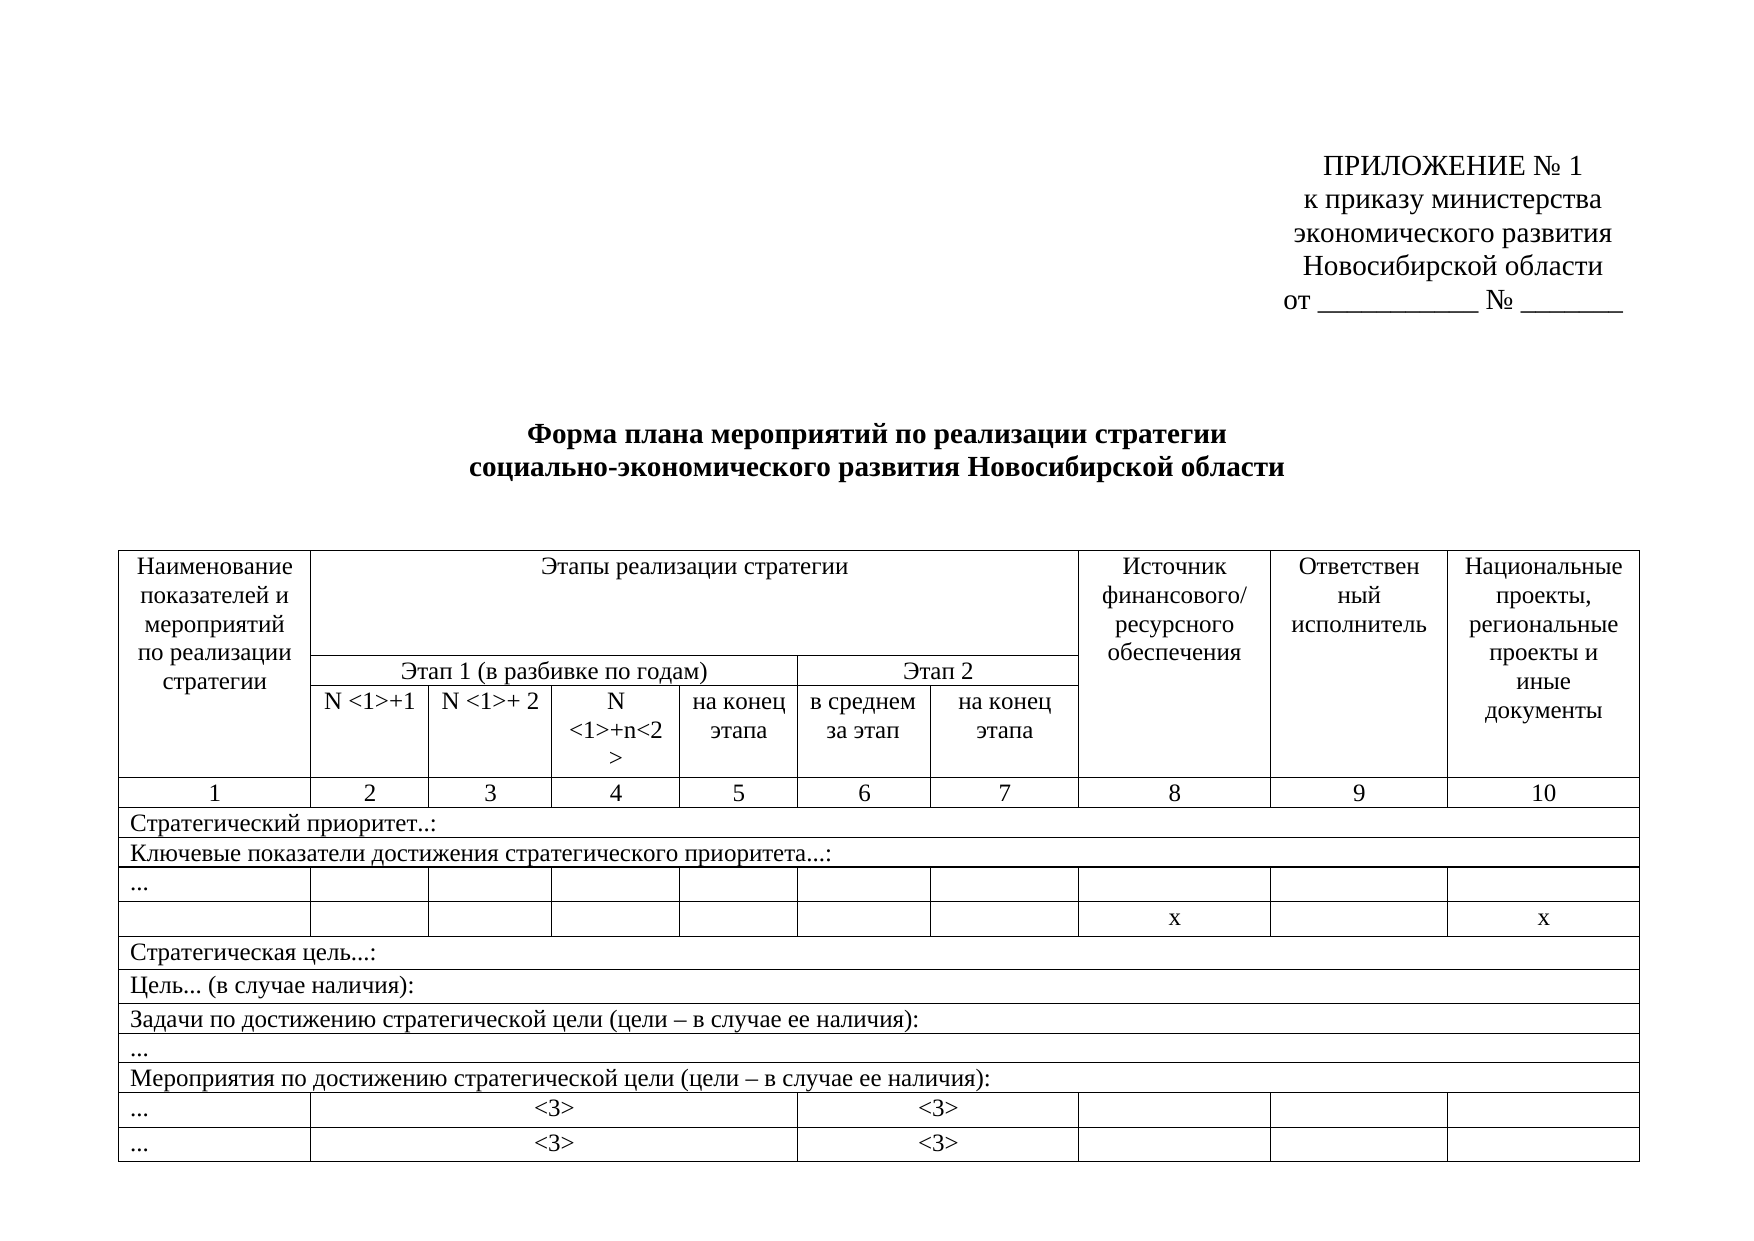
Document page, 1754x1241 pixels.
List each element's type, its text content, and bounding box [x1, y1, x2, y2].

table_cell [680, 868, 797, 901]
table_cell N <1>+1 [311, 686, 428, 777]
table_cell [552, 868, 679, 901]
text к приказу министерства экономического развития Новосибирской области [1270, 181, 1636, 282]
table_cell х [1448, 902, 1639, 936]
text Форма плана мероприятий по реализации стратегии [118, 416, 1636, 449]
table_cell 7 [931, 778, 1078, 807]
table_cell N <1>+ 2 [429, 686, 551, 777]
table_cell [1271, 902, 1447, 936]
table_cell на конец этапа [680, 686, 797, 777]
table_cell [1271, 1093, 1447, 1127]
table_cell <3> [311, 1093, 797, 1127]
table_cell Задачи по достижению стратегической цели (цели – в случае ее наличия): [119, 1004, 1639, 1032]
table_cell 9 [1271, 778, 1447, 807]
table_cell [429, 868, 551, 901]
table_cell 2 [311, 778, 428, 807]
table_cell Этап 1 (в разбивке по годам) [311, 656, 797, 685]
table_cell 1 [119, 778, 310, 807]
table_cell 6 [798, 778, 930, 807]
table_cell 10 [1448, 778, 1639, 807]
table_cell [931, 902, 1078, 936]
table_cell [1079, 1093, 1270, 1127]
table_cell [798, 868, 930, 901]
table_cell 5 [680, 778, 797, 807]
table_cell Ключевые показатели достижения стратегического приоритета...: [119, 838, 1639, 866]
table_cell 3 [429, 778, 551, 807]
text ПРИЛОЖЕНИЕ № 1 [1270, 148, 1636, 181]
table_cell Цель... (в случае наличия): [119, 970, 1639, 1003]
table_cell [1079, 868, 1270, 901]
table_cell Стратегический приоритет..: [119, 808, 1639, 837]
table_cell <3> [311, 1128, 797, 1161]
table_cell 4 [552, 778, 679, 807]
text от ___________ № _______ [1270, 282, 1636, 315]
table_cell [119, 902, 310, 936]
table_cell [311, 868, 428, 901]
table_cell Стратегическая цель...: [119, 937, 1639, 969]
table_header Ответствен ный исполнитель [1271, 551, 1447, 777]
table_cell [311, 902, 428, 936]
table_cell Мероприятия по достижению стратегической цели (цели – в случае ее наличия): [119, 1063, 1639, 1092]
table_cell <3> [798, 1093, 1078, 1127]
table_cell N <1>+n<2> [552, 686, 679, 777]
table_cell x [1079, 902, 1270, 936]
table_cell <3> [798, 1128, 1078, 1161]
table_cell ... [119, 1034, 1639, 1062]
table_header Этапы реализации стратегии [311, 551, 1078, 655]
table_cell ... [119, 1093, 310, 1127]
table_cell Этап 2 [798, 656, 1078, 685]
table_cell [1448, 868, 1639, 901]
table_header Источник финансового/ ресурсного обеспечения [1079, 551, 1270, 777]
text социально-экономического развития Новосибирской области [118, 449, 1636, 483]
table_cell [1448, 1128, 1639, 1161]
table_cell [931, 868, 1078, 901]
table_cell [798, 902, 930, 936]
table_cell [429, 902, 551, 936]
table_cell [1271, 1128, 1447, 1161]
table_cell [552, 902, 679, 936]
table_header Наименование показателей и мероприятий по реализации стратегии [119, 551, 310, 777]
table_cell [1448, 1093, 1639, 1127]
table_cell [1079, 1128, 1270, 1161]
table_header Национальные проекты, региональные проекты и иные документы [1448, 551, 1639, 777]
table_cell ... [119, 1128, 310, 1161]
table_cell в среднем за этап [798, 686, 930, 777]
table_cell [1271, 868, 1447, 901]
table_cell [680, 902, 797, 936]
table_cell ... [119, 868, 310, 901]
table_cell на конец этапа [931, 686, 1078, 777]
table_cell 8 [1079, 778, 1270, 807]
